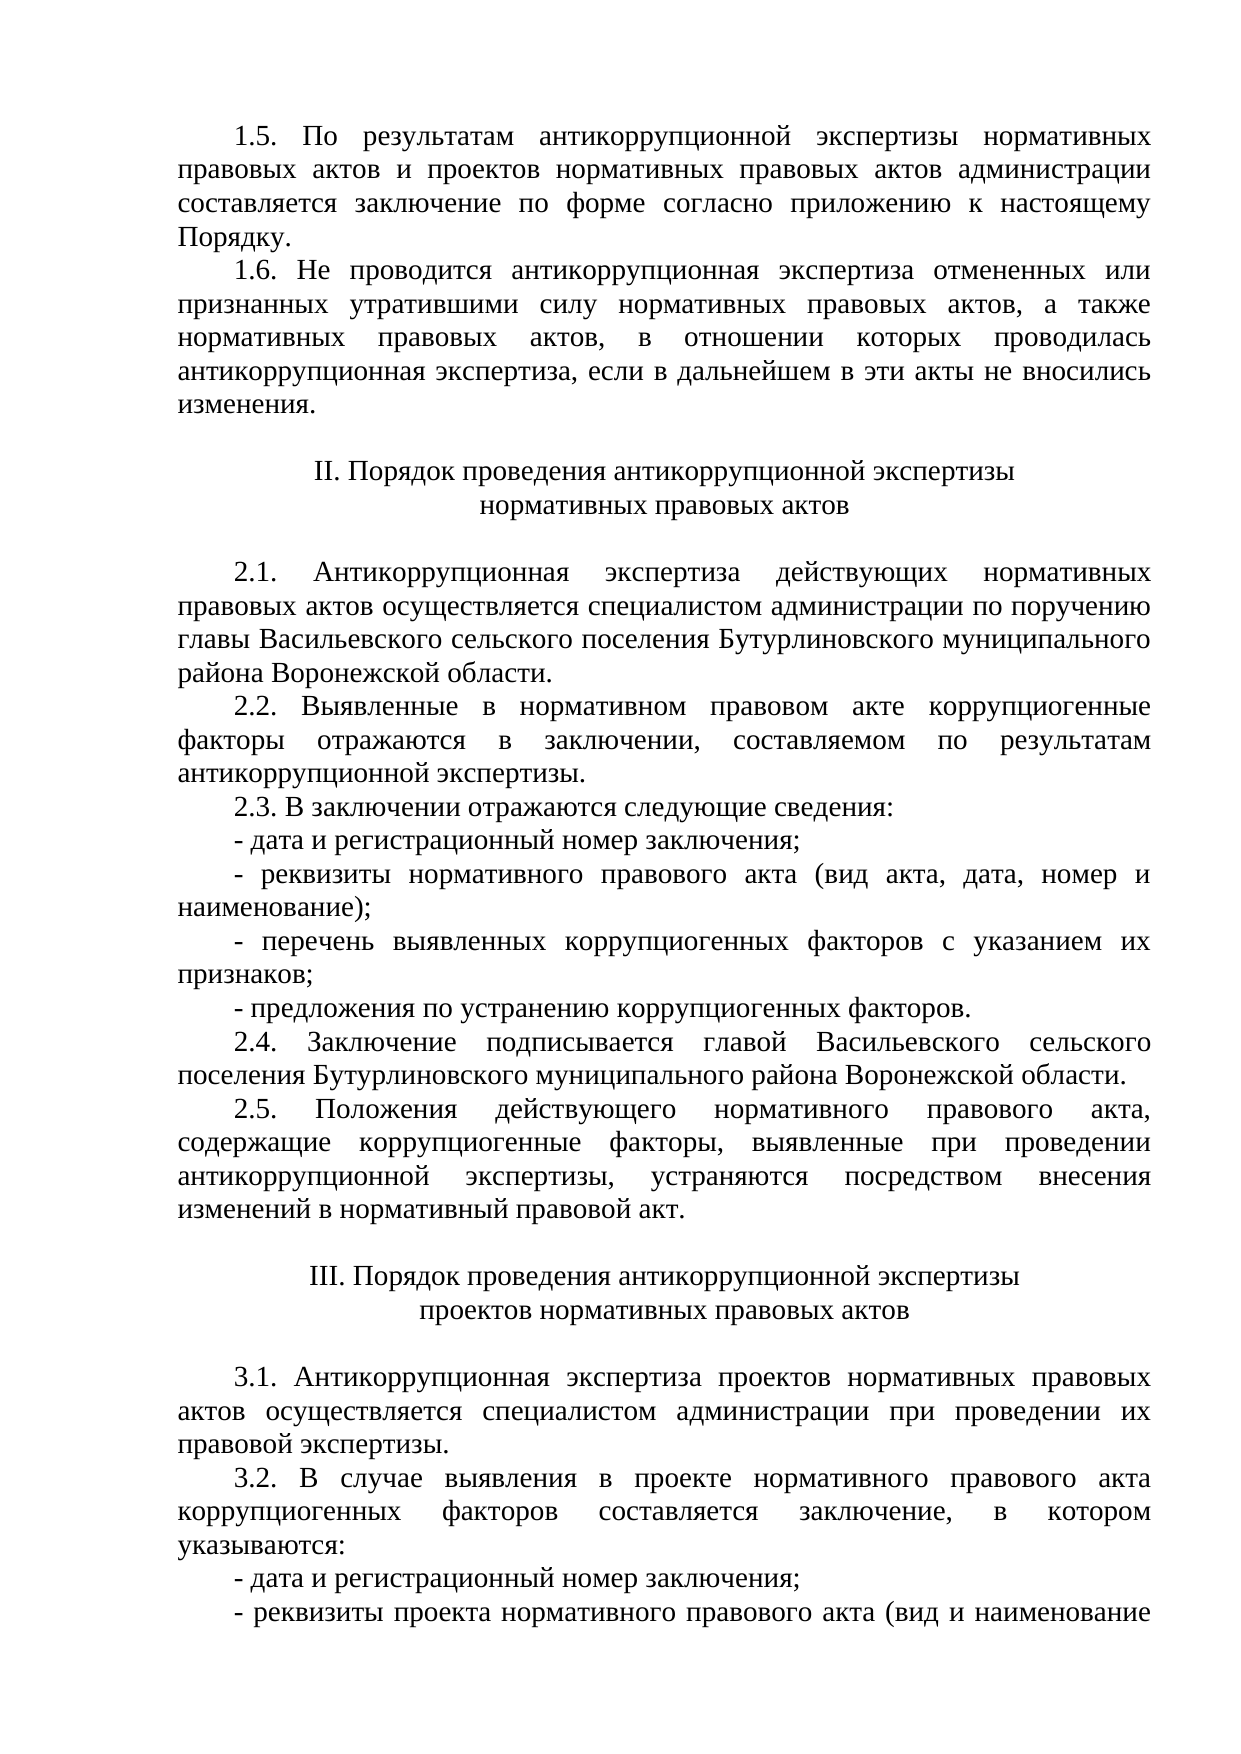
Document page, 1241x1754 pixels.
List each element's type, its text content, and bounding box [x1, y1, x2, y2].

text - дата и регистрационный номер заключения; [177, 822, 1152, 856]
text 2.4. Заключение подписывается главой Васильевского сельского поселения Бутурлиновского муниципального района Воронежской области. [177, 1024, 1152, 1091]
text 1.5. По результатам антикоррупционной экспертизы нормативных правовых актов и проектов нормативных правовых актов администрации составляется заключение по форме согласно приложению к настоящему Порядку. [177, 118, 1152, 252]
text нормативных правовых актов [177, 487, 1152, 521]
text III. Порядок проведения антикоррупционной экспертизы [177, 1258, 1152, 1292]
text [177, 1594, 1152, 1627]
text 1.6. Не проводится антикоррупционная экспертиза отмененных или признанных утратившими силу нормативных правовых актов, а также нормативных правовых актов, в отношении которых проводилась антикоррупционная экспертиза, если в дальнейшем в эти акты не вносились изменения. [177, 252, 1152, 420]
text проектов нормативных правовых актов [177, 1292, 1152, 1326]
text - перечень выявленных коррупциогенных факторов с указанием их признаков; [177, 923, 1152, 990]
text - реквизиты нормативного правового акта (вид акта, дата, номер и наименование); [177, 856, 1152, 923]
text 2.5. Положения действующего нормативного правового акта, содержащие коррупциогенные факторы, выявленные при проведении антикоррупционной экспертизы, устраняются посредством внесения изменений в нормативный правовой акт. [177, 1091, 1152, 1225]
text 2.1. Антикоррупционная экспертиза действующих нормативных правовых актов осуществляется специалистом администрации по поручению главы Васильевского сельского поселения Бутурлиновского муниципального района Воронежской области. [177, 554, 1152, 688]
text 3.1. Антикоррупционная экспертиза проектов нормативных правовых актов осуществляется специалистом администрации при проведении их правовой экспертизы. [177, 1359, 1152, 1460]
text 3.2. В случае выявления в проекте нормативного правового акта коррупциогенных факторов составляется заключение, в котором указываются: [177, 1460, 1152, 1560]
text - дата и регистрационный номер заключения; [177, 1560, 1152, 1594]
text 2.2. Выявленные в нормативном правовом акте коррупциогенные факторы отражаются в заключении, составляемом по результатам антикоррупционной экспертизы. [177, 688, 1152, 789]
text - предложения по устранению коррупциогенных факторов. [177, 990, 1152, 1024]
text 2.3. В заключении отражаются следующие сведения: [177, 789, 1152, 822]
text II. Порядок проведения антикоррупционной экспертизы [177, 453, 1152, 487]
